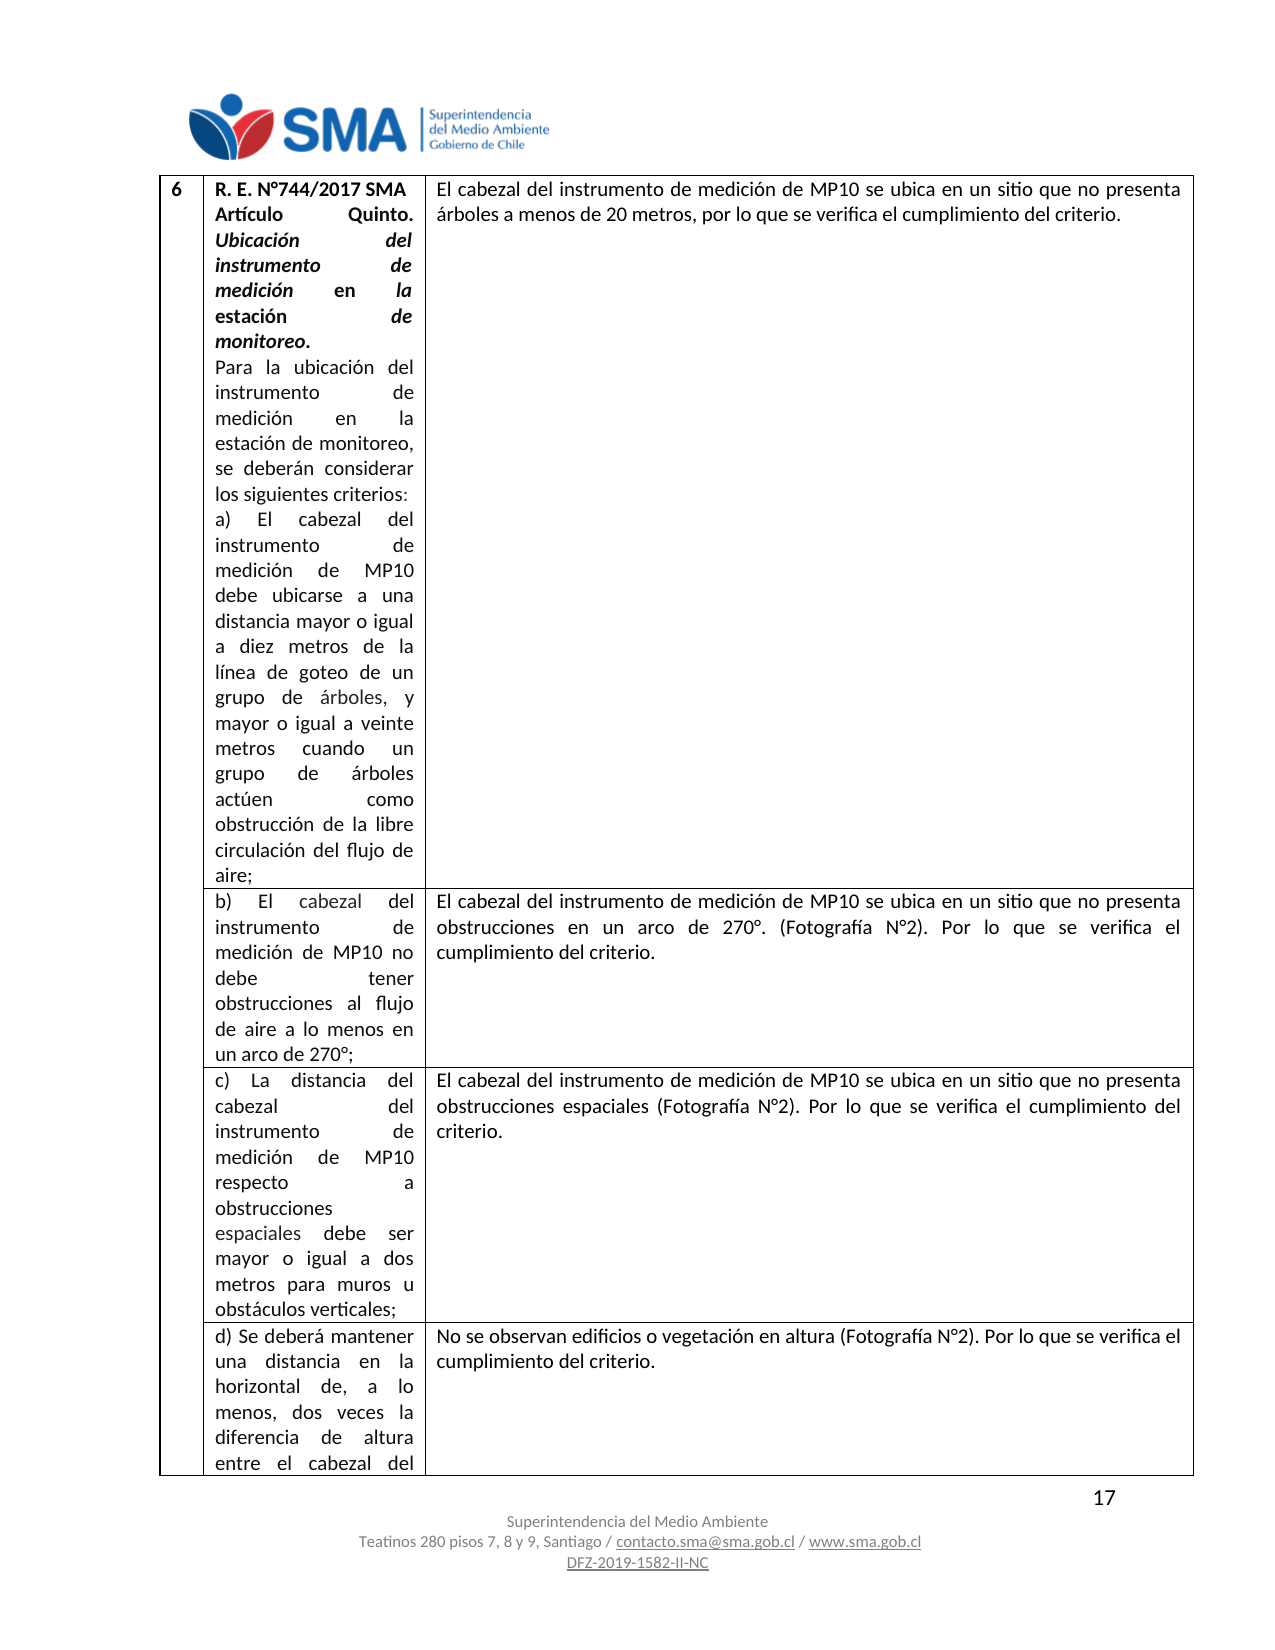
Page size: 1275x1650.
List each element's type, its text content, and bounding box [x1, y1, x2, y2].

table_cell b) El cabezal del instrumento de medición de MP10 no debe tener obstrucciones al flujo de aire a lo menos en un arco de 270°; [204, 889, 425, 1067]
table_cell No se observan edificios o vegetación en altura (Fotografía N°2). Por lo que se verifica el cumplimiento del criterio. [426, 1323, 1193, 1475]
table_cell 6 [161, 176, 203, 1475]
picture [159, 73, 569, 175]
table_cell R. E. N°744/2017 SMA Artículo Quinto. Ubicación del instrumento de medición en la estación de monitoreo. Para la ubicación del instrumento de medición en la estación de monitoreo, se deberán considerar los siguientes criterios: a) El cabezal del instrumento de medición de MP10 debe ubicarse a una distancia mayor o igual a diez metros de la línea de goteo de un grupo de árboles, y mayor o igual a veinte metros cuando un grupo de árboles actúen como obstrucción de la libre circulación del flujo de aire; [204, 176, 425, 888]
table_cell El cabezal del instrumento de medición de MP10 se ubica en un sitio que no presenta árboles a menos de 20 metros, por lo que se verifica el cumplimiento del criterio. [426, 176, 1193, 888]
table_cell El cabezal del instrumento de medición de MP10 se ubica en un sitio que no presenta obstrucciones espaciales (Fotografía N°2). Por lo que se verifica el cumplimiento del criterio. [426, 1068, 1193, 1322]
table_cell El cabezal del instrumento de medición de MP10 se ubica en un sitio que no presenta obstrucciones en un arco de 270°. (Fotografía N°2). Por lo que se verifica el cumplimiento del criterio. [426, 889, 1193, 1067]
table_cell c) La distancia del cabezal del instrumento de medición de MP10 respecto a obstrucciones espaciales debe ser mayor o igual a dos metros para muros u obstáculos verticales; [204, 1068, 425, 1322]
